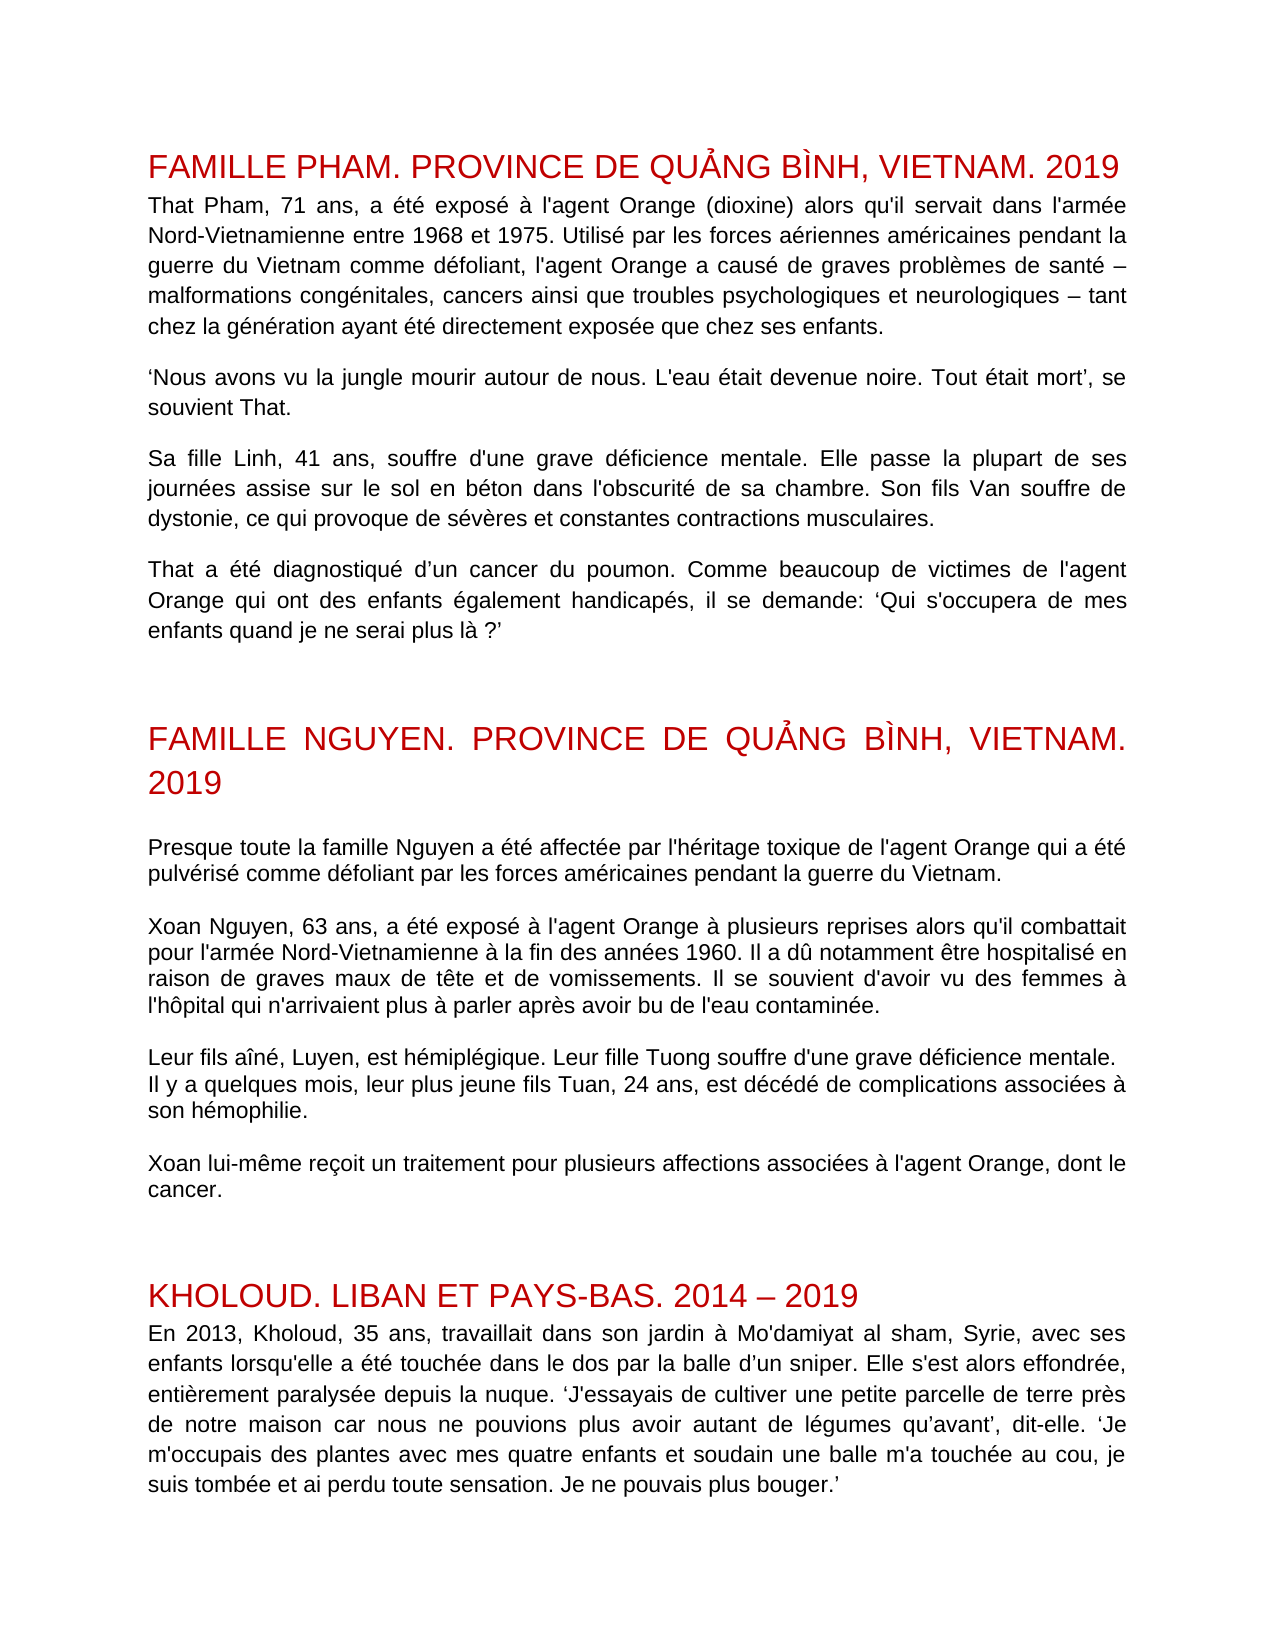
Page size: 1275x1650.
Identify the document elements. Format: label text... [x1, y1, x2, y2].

text Xoan lui-même reçoit un traitement pour plusieurs affections associées à l'agent Orange, dont le cancer. [148, 1150, 1127, 1202]
subtitle Famille Pham. Province de Quảng Bình, Vietnam. 2019 [148, 148, 1127, 186]
text En 2013, Kholoud, 35 ans, travaillait dans son jardin à Mo'damiyat al sham, Syrie, avec ses enfants lorsqu'elle a été touchée dans le dos par la balle d’un sniper. Elle s'est alors effondrée, entièrement paralysée depuis la nuque. ‘J'essayais de cultiver une petite parcelle de terre près de notre maison car nous ne pouvions plus avoir autant de légumes qu’avant’, dit-elle. ‘Je m'occupais des plantes avec mes quatre enfants et soudain une balle m'a touchée au cou, je suis tombée et ai perdu toute sensation. Je ne pouvais plus bouger.’ [148, 1320, 1127, 1498]
text Il y a quelques mois, leur plus jeune fils Tuan, 24 ans, est décédé de complications associées à son hémophilie. [148, 1071, 1127, 1123]
text That a été diagnostiqué d’un cancer du poumon. Comme beaucoup de victimes de l'agent Orange qui ont des enfants également handicapés, il se demande: ‘Qui s'occupera de mes enfants quand je ne serai plus là ?’ [148, 556, 1127, 643]
text Sa fille Linh, 41 ans, souffre d'une grave déficience mentale. Elle passe la plupart de ses journées assise sur le sol en béton dans l'obscurité de sa chambre. Son fils Van souffre de dystonie, ce qui provoque de sévères et constantes contractions musculaires. [148, 445, 1127, 532]
text Presque toute la famille Nguyen a été affectée par l'héritage toxique de l'agent Orange qui a été pulvérisé comme défoliant par les forces américaines pendant la guerre du Vietnam. [148, 833, 1127, 886]
subtitle Kholoud. Liban et Pays-Bas. 2014 – 2019 [148, 1276, 1127, 1314]
text ‘Nous avons vu la jungle mourir autour de nous. L'eau était devenue noire. Tout était mort’, se souvient That. [148, 364, 1127, 420]
text That Pham, 71 ans, a été exposé à l'agent Orange (dioxine) alors qu'il servait dans l'armée Nord-Vietnamienne entre 1968 et 1975. Utilisé par les forces aériennes américaines pendant la guerre du Vietnam comme défoliant, l'agent Orange a causé de graves problèmes de santé – malformations congénitales, cancers ainsi que troubles psychologiques et neurologiques – tant chez la génération ayant été directement exposée que chez ses enfants. [148, 192, 1127, 339]
text Leur fils aîné, Luyen, est hémiplégique. Leur fille Tuong souffre d'une grave déficience mentale. [148, 1044, 1127, 1071]
text Xoan Nguyen, 63 ans, a été exposé à l'agent Orange à plusieurs reprises alors qu'il combattait pour l'armée Nord-Vietnamienne à la fin des années 1960. Il a dû notamment être hospitalisé en raison de graves maux de tête et de vomissements. Il se souvient d'avoir vu des femmes à l'hôpital qui n'arrivaient plus à parler après avoir bu de l'eau contaminée. [148, 913, 1127, 1018]
subtitle Famille Nguyen. Province de Quảng Bình, Vietnam. 2019 [148, 719, 1127, 801]
